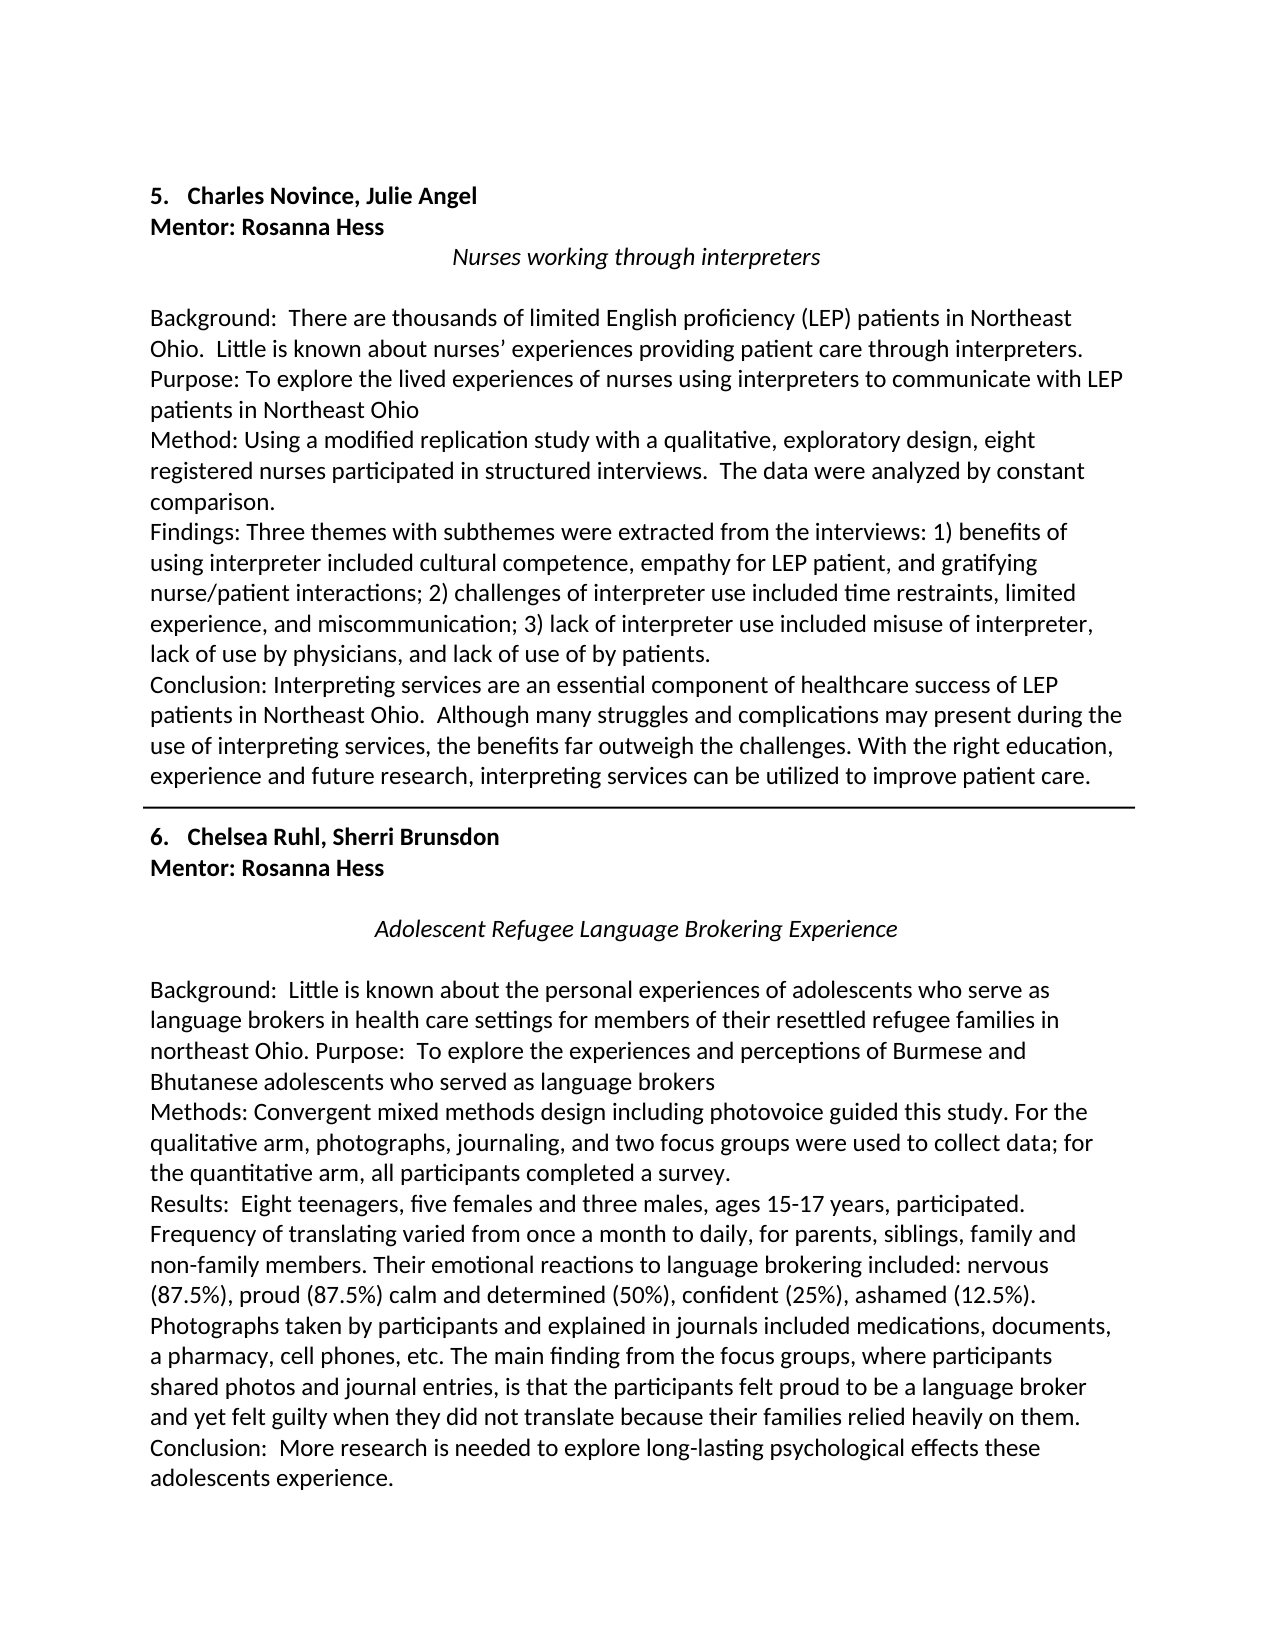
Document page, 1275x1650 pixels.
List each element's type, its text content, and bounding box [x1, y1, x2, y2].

text Mentor: Rosanna Hess [150, 211, 1125, 242]
text Purpose: To explore the lived experiences of nurses using interpreters to communicate with LEP patients in Northeast Ohio [150, 364, 1125, 425]
text Background: Little is known about the personal experiences of adolescents who serve as language brokers in health care settings for members of their resettled refugee families in northeast Ohio. Purpose: To explore the experiences and perceptions of Burmese and Bhutanese adolescents who served as language brokers [150, 974, 1125, 1096]
list Charles Novince, Julie Angel [150, 181, 1125, 211]
text Conclusion: More research is needed to explore long-lasting psychological effects these adolescents experience. [150, 1432, 1125, 1493]
list Chelsea Ruhl, Sherri Brunsdon [150, 821, 1125, 852]
text Mentor: Rosanna Hess [150, 852, 1125, 882]
text Findings: Three themes with subthemes were extracted from the interviews: 1) benefits of using interpreter included cultural competence, empathy for LEP patient, and gratifying nurse/patient interactions; 2) challenges of interpreter use included time restraints, limited experience, and miscommunication; 3) lack of interpreter use included misuse of interpreter, lack of use by physicians, and lack of use of by patients. [150, 516, 1125, 669]
text Methods: Convergent mixed methods design including photovoice guided this study. For the qualitative arm, photographs, journaling, and two focus groups were used to collect data; for the quantitative arm, all participants completed a survey. [150, 1096, 1125, 1188]
text Frequency of translating varied from once a month to daily, for parents, siblings, family and non-family members. Their emotional reactions to language brokering included: nervous (87.5%), proud (87.5%) calm and determined (50%), confident (25%), ashamed (12.5%). Photographs taken by participants and explained in journals included medications, documents, a pharmacy, cell phones, etc. The main finding from the focus groups, where participants shared photos and journal entries, is that the participants felt proud to be a language broker and yet felt guilty when they did not translate because their families relied heavily on them. [150, 1218, 1125, 1432]
text Method: Using a modified replication study with a qualitative, exploratory design, eight registered nurses participated in structured interviews. The data were analyzed by constant comparison. [150, 425, 1125, 516]
text Background: There are thousands of limited English proficiency (LEP) patients in Northeast Ohio. Little is known about nurses’ experiences providing patient care through interpreters. [150, 303, 1125, 364]
text Conclusion: Interpreting services are an essential component of healthcare success of LEP patients in Northeast Ohio. Although many struggles and complications may present during the use of interpreting services, the benefits far outweigh the challenges. With the right education, experience and future research, interpreting services can be utilized to improve patient care. [150, 669, 1125, 791]
text Nurses working through interpreters [150, 242, 1125, 272]
text Results: Eight teenagers, five females and three males, ages 15-17 years, participated. [150, 1188, 1125, 1218]
text Adolescent Refugee Language Brokering Experience [150, 913, 1125, 943]
